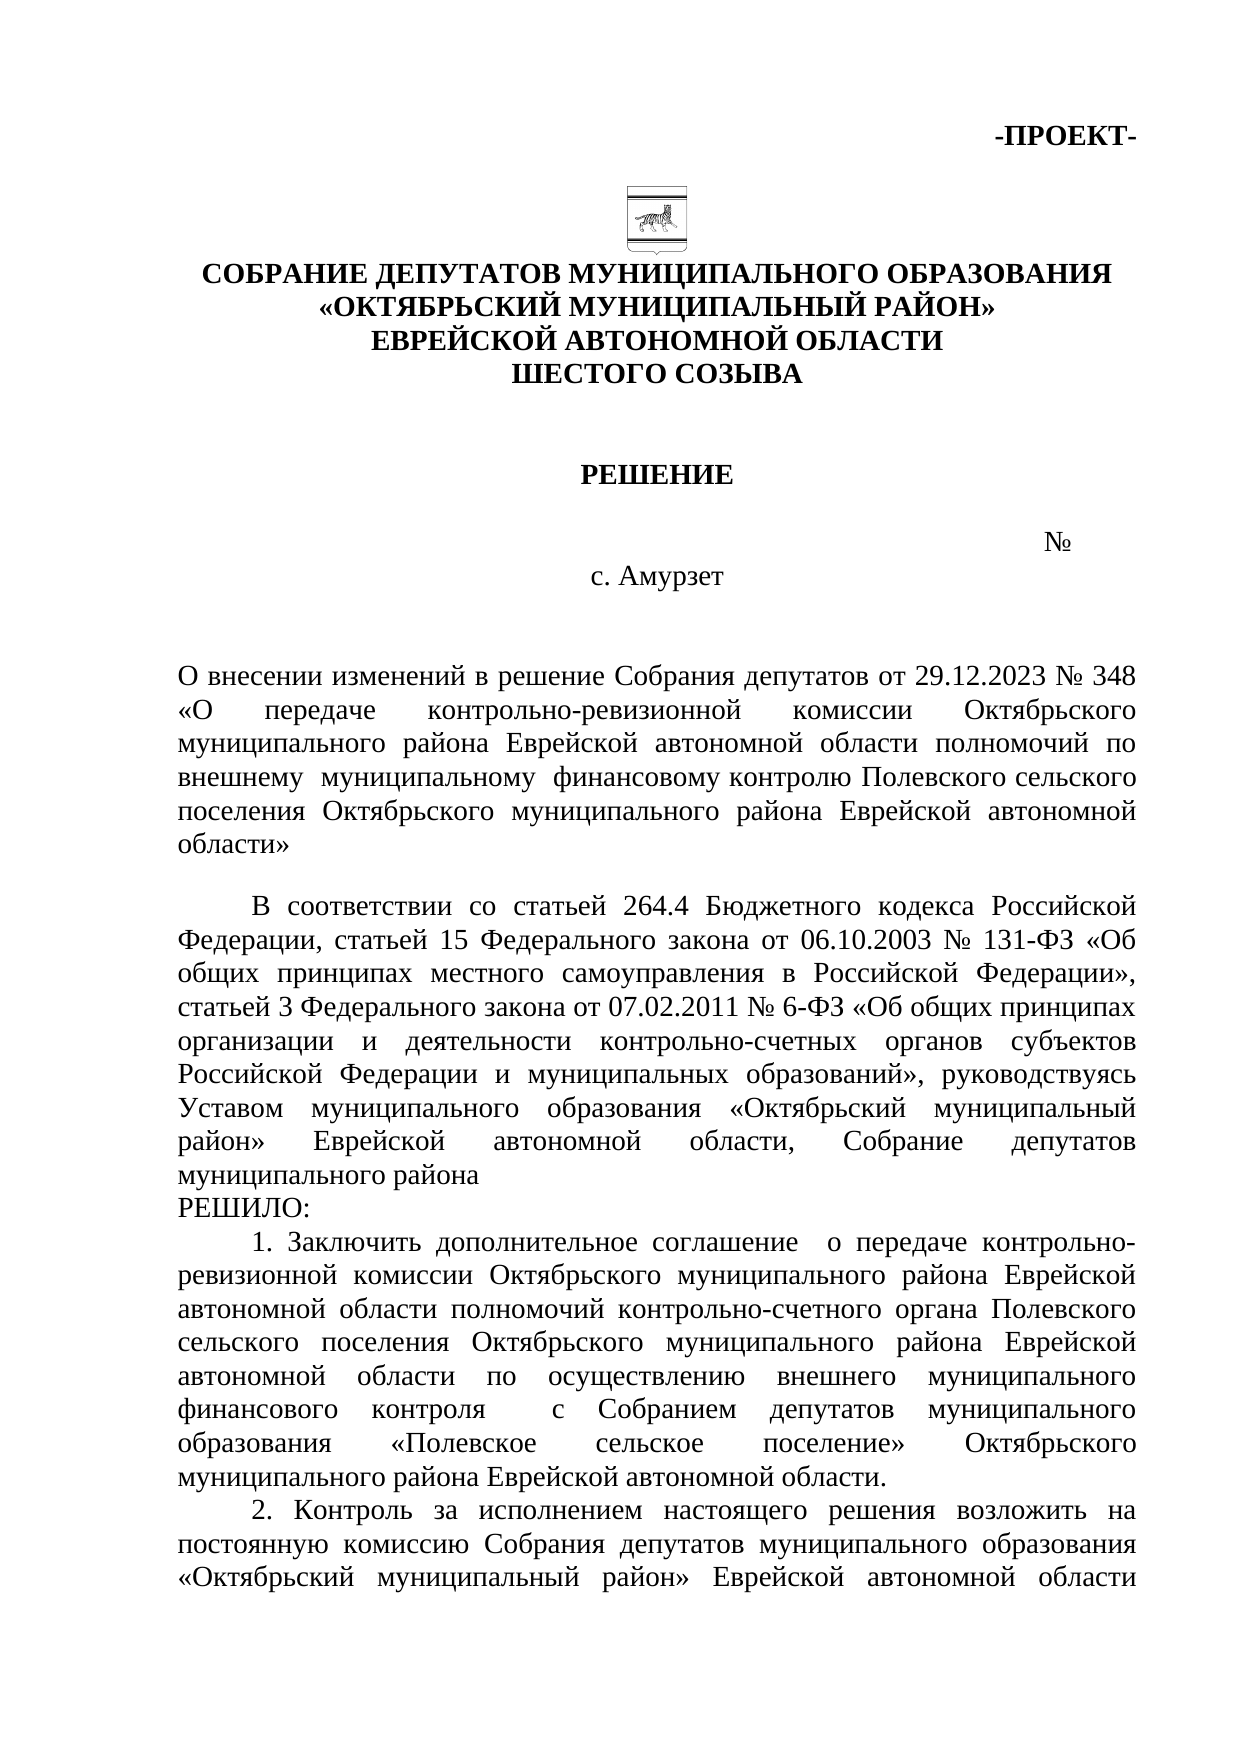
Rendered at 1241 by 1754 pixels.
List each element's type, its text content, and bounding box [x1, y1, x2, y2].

text СОБРАНИЕ ДЕПУТАТОВ МУНИЦИПАЛЬНОГО ОБРАЗОВАНИЯ [177, 256, 1137, 289]
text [177, 1492, 1137, 1593]
text РЕШЕНИЕ [177, 457, 1137, 491]
text № [177, 524, 1137, 558]
text ЕВРЕЙСКОЙ АВТОНОМНОЙ ОБЛАСТИ [177, 323, 1137, 357]
text -ПРОЕКТ- [177, 118, 1137, 152]
text 1. Заключить дополнительное соглашение о передаче контрольно-ревизионной комиссии Октябрьского муниципального района Еврейской автономной области полномочий контрольно-счетного органа Полевского сельского поселения Октябрьского муниципального района Еврейской автономной области по осуществлению внешнего муниципального финансового контроля с Собранием депутатов муниципального образования «Полевское сельское поселение» Октябрьского муниципального района Еврейской автономной области. [177, 1224, 1137, 1492]
text ШЕСТОГО СОЗЫВА [177, 357, 1137, 390]
text О внесении изменений в решение Собрания депутатов от 29.12.2023 № 348 «О передаче контрольно-ревизионной комиссии Октябрьского муниципального района Еврейской автономной области полномочий по внешнему муниципальному финансовому контролю Полевского сельского поселения Октябрьского муниципального района Еврейской автономной области» [177, 658, 1137, 860]
text РЕШИЛО: [177, 1190, 1137, 1224]
text с. Амурзет [177, 558, 1137, 591]
text «ОКТЯБРЬСКИЙ МУНИЦИПАЛЬНЫЙ РАЙОН» [177, 289, 1137, 323]
picture [626, 185, 688, 256]
text В соответствии со статьей 264.4 Бюджетного кодекса Российской Федерации, статьей 15 Федерального закона от 06.10.2003 № 131-ФЗ «Об общих принципах местного самоуправления в Российской Федерации», статьей 3 Федерального закона от 07.02.2011 № 6-ФЗ «Об общих принципах организации и деятельности контрольно-счетных органов субъектов Российской Федерации и муниципальных образований», руководствуясь Уставом муниципального образования «Октябрьский муниципальный район» Еврейской автономной области, Собрание депутатов муниципального района [177, 888, 1137, 1190]
